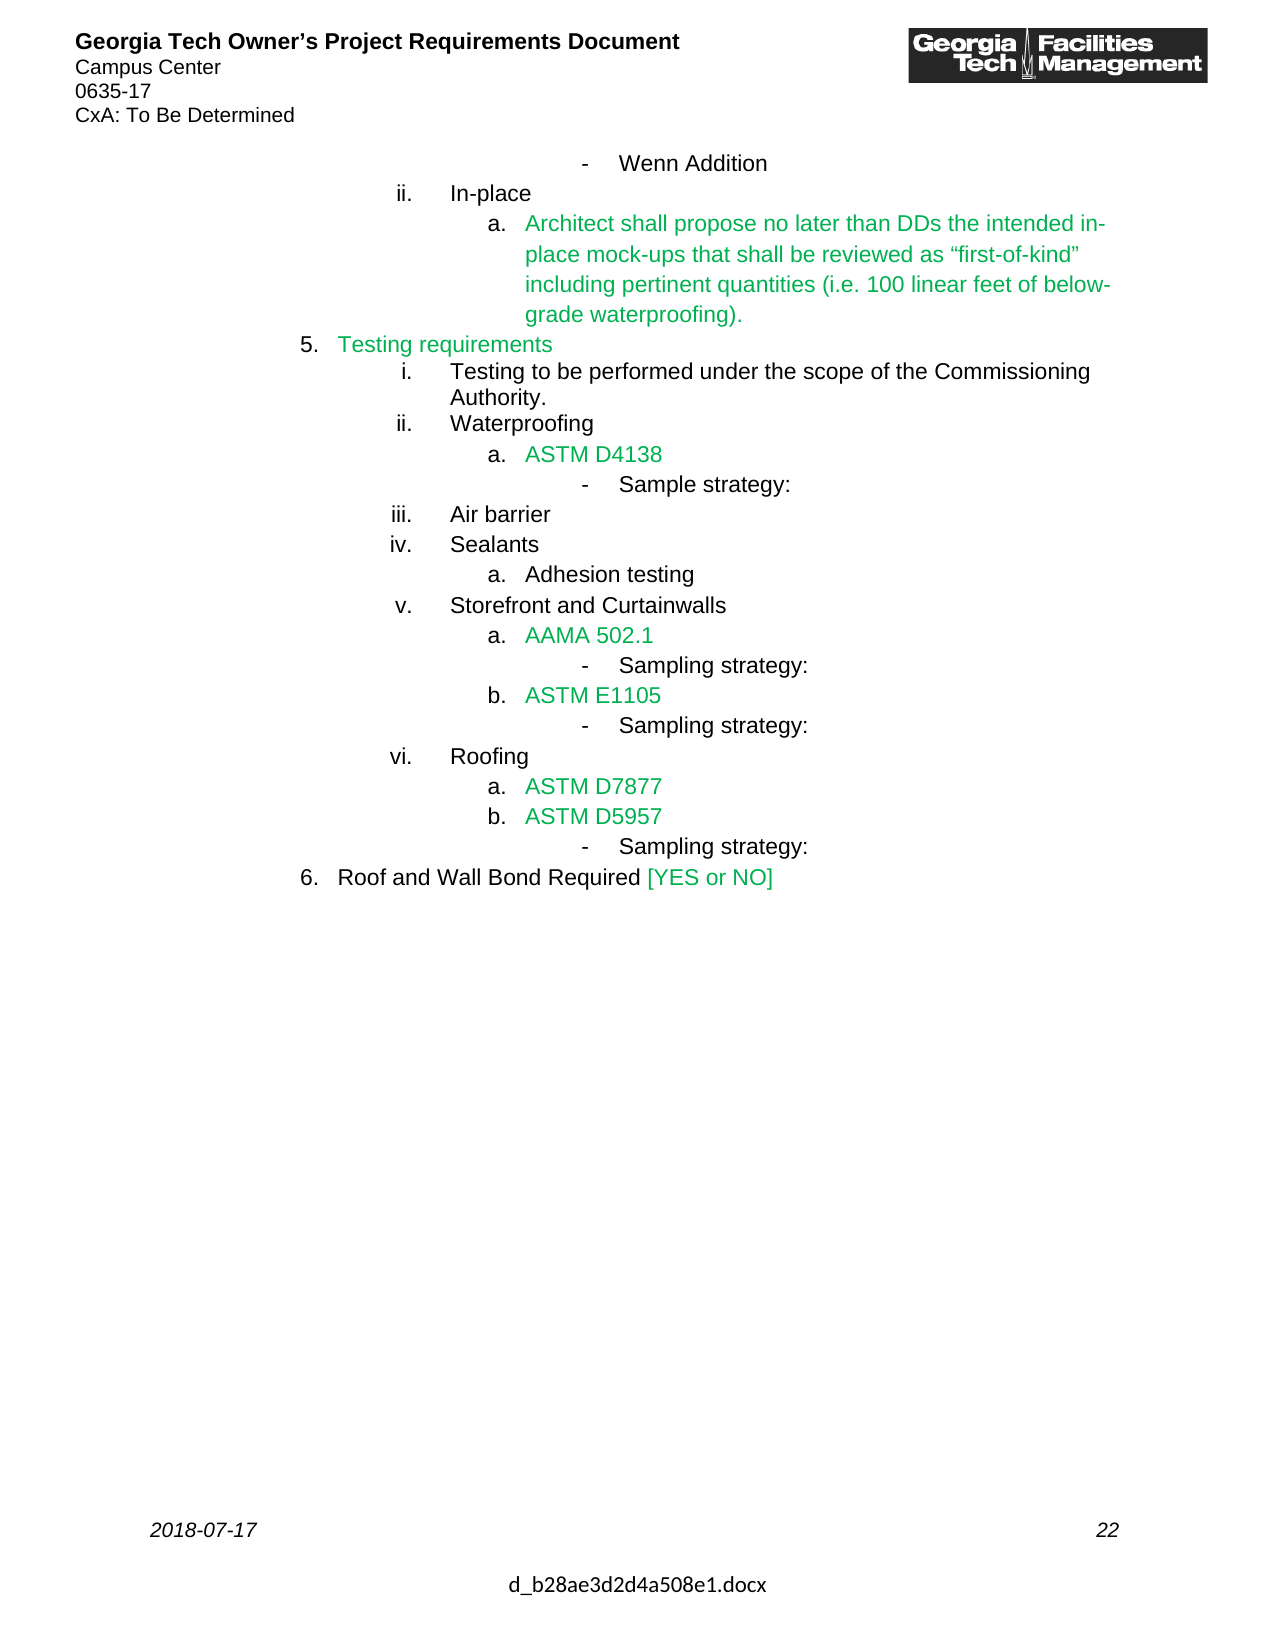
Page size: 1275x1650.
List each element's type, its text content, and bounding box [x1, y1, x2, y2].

list AAMA 502.1 [487, 622, 1125, 648]
list Sample strategy: [581, 471, 1125, 497]
list Wenn Addition [581, 150, 1125, 176]
list Architect shall propose no later than DDs the intended in-place mock-ups that shall be reviewed as “first-of-kind” including pertinent quantities (i.e. 100 linear feet of below-grade waterproofing). [487, 210, 1125, 327]
list ASTM D4138 [487, 441, 1125, 467]
list Waterproofing [412, 410, 1125, 437]
list Testing to be performed under the scope of the Commissioning Authority. [412, 358, 1125, 410]
list Storefront and Curtainwalls [412, 592, 1125, 618]
list Sampling strategy: [581, 652, 1125, 678]
list Testing requirements [300, 331, 1125, 358]
list Sealants [412, 531, 1125, 557]
list Roofing [412, 743, 1125, 769]
list ASTM D5957 [487, 803, 1125, 829]
list Sampling strategy: [581, 712, 1125, 739]
list Air barrier [412, 501, 1125, 527]
list Sampling strategy: [581, 833, 1125, 859]
picture [908, 28, 1208, 83]
list In-place [412, 180, 1125, 207]
list ASTM D7877 [487, 773, 1125, 799]
list ASTM E1105 [487, 682, 1125, 708]
list Adhesion testing [487, 561, 1125, 588]
list Roof and Wall Bond Required [YES or NO] [300, 863, 1125, 890]
